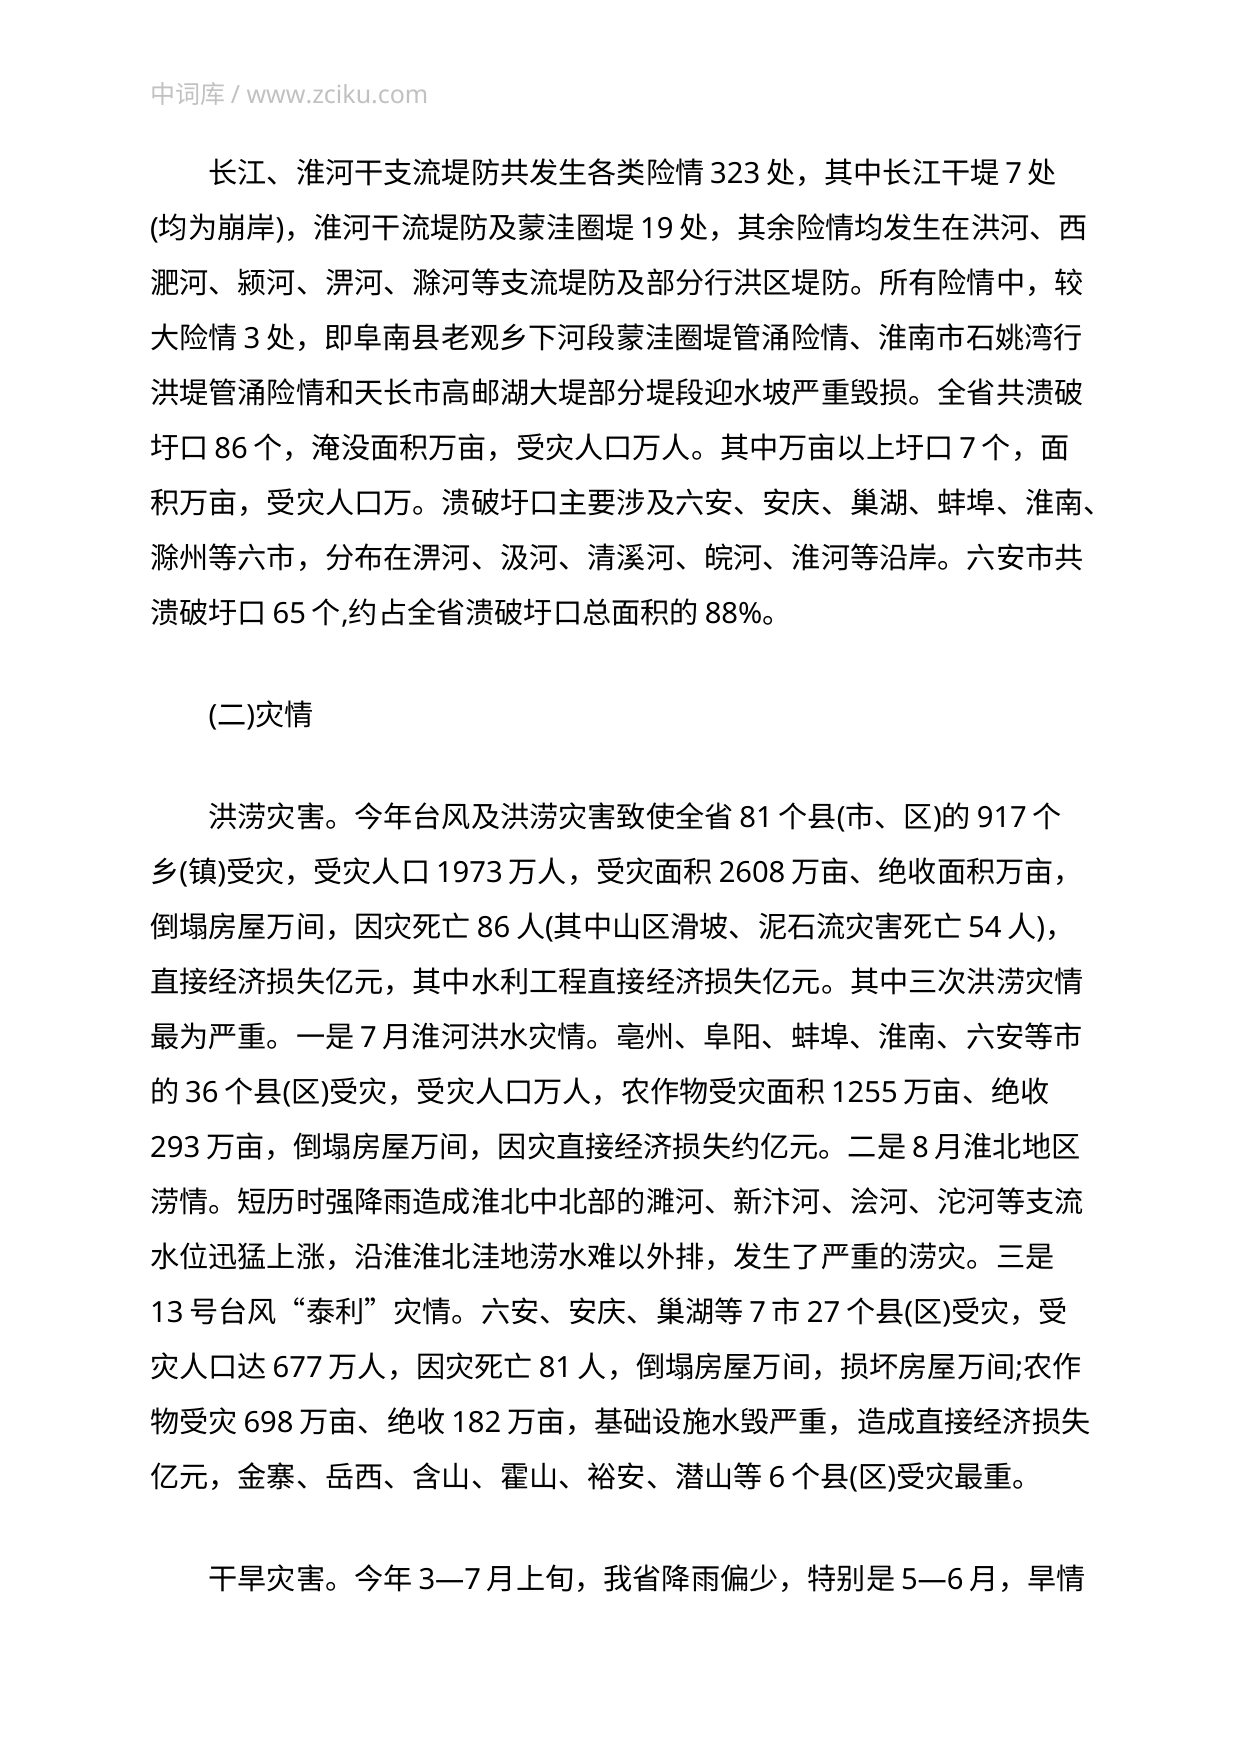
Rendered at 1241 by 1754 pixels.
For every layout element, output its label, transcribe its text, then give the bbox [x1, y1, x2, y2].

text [150, 1555, 1090, 1598]
text 长江、淮河干支流堤防共发生各类险情323处，其中长江干堤7处(均为崩岸)，淮河干流堤防及蒙洼圈堤19处，其余险情均发生在洪河、西淝河、颍河、淠河、滁河等支流堤防及部分行洪区堤防。所有险情中，较大险情3处，即阜南县老观乡下河段蒙洼圈堤管涌险情、淮南市石姚湾行洪堤管涌险情和天长市高邮湖大堤部分堤段迎水坡严重毁损。全省共溃破圩口86个，淹没面积万亩，受灾人口万人。其中万亩以上圩口7个，面积万亩，受灾人口万。溃破圩口主要涉及六安、安庆、巢湖、蚌埠、淮南、滁州等六市，分布在淠河、汲河、清溪河、皖河、淮河等沿岸。六安市共溃破圩口65个,约占全省溃破圩口总面积的88%。 [150, 150, 1090, 632]
text 洪涝灾害。今年台风及洪涝灾害致使全省81个县(市、区)的917个乡(镇)受灾，受灾人口1973万人，受灾面积2608万亩、绝收面积万亩，倒塌房屋万间，因灾死亡86人(其中山区滑坡、泥石流灾害死亡54人)，直接经济损失亿元，其中水利工程直接经济损失亿元。其中三次洪涝灾情最为严重。一是7月淮河洪水灾情。亳州、阜阳、蚌埠、淮南、六安等市的36个县(区)受灾，受灾人口万人，农作物受灾面积1255万亩、绝收293万亩，倒塌房屋万间，因灾直接经济损失约亿元。二是8月淮北地区涝情。短历时强降雨造成淮北中北部的濉河、新汴河、浍河、沱河等支流水位迅猛上涨，沿淮淮北洼地涝水难以外排，发生了严重的涝灾。三是13号台风“泰利”灾情。六安、安庆、巢湖等7市27个县(区)受灾，受灾人口达677万人，因灾死亡81人，倒塌房屋万间，损坏房屋万间;农作物受灾698万亩、绝收182万亩，基础设施水毁严重，造成直接经济损失亿元，金寨、岳西、含山、霍山、裕安、潜山等6个县(区)受灾最重。 [150, 793, 1090, 1496]
text (二)灾情 [150, 692, 1090, 734]
